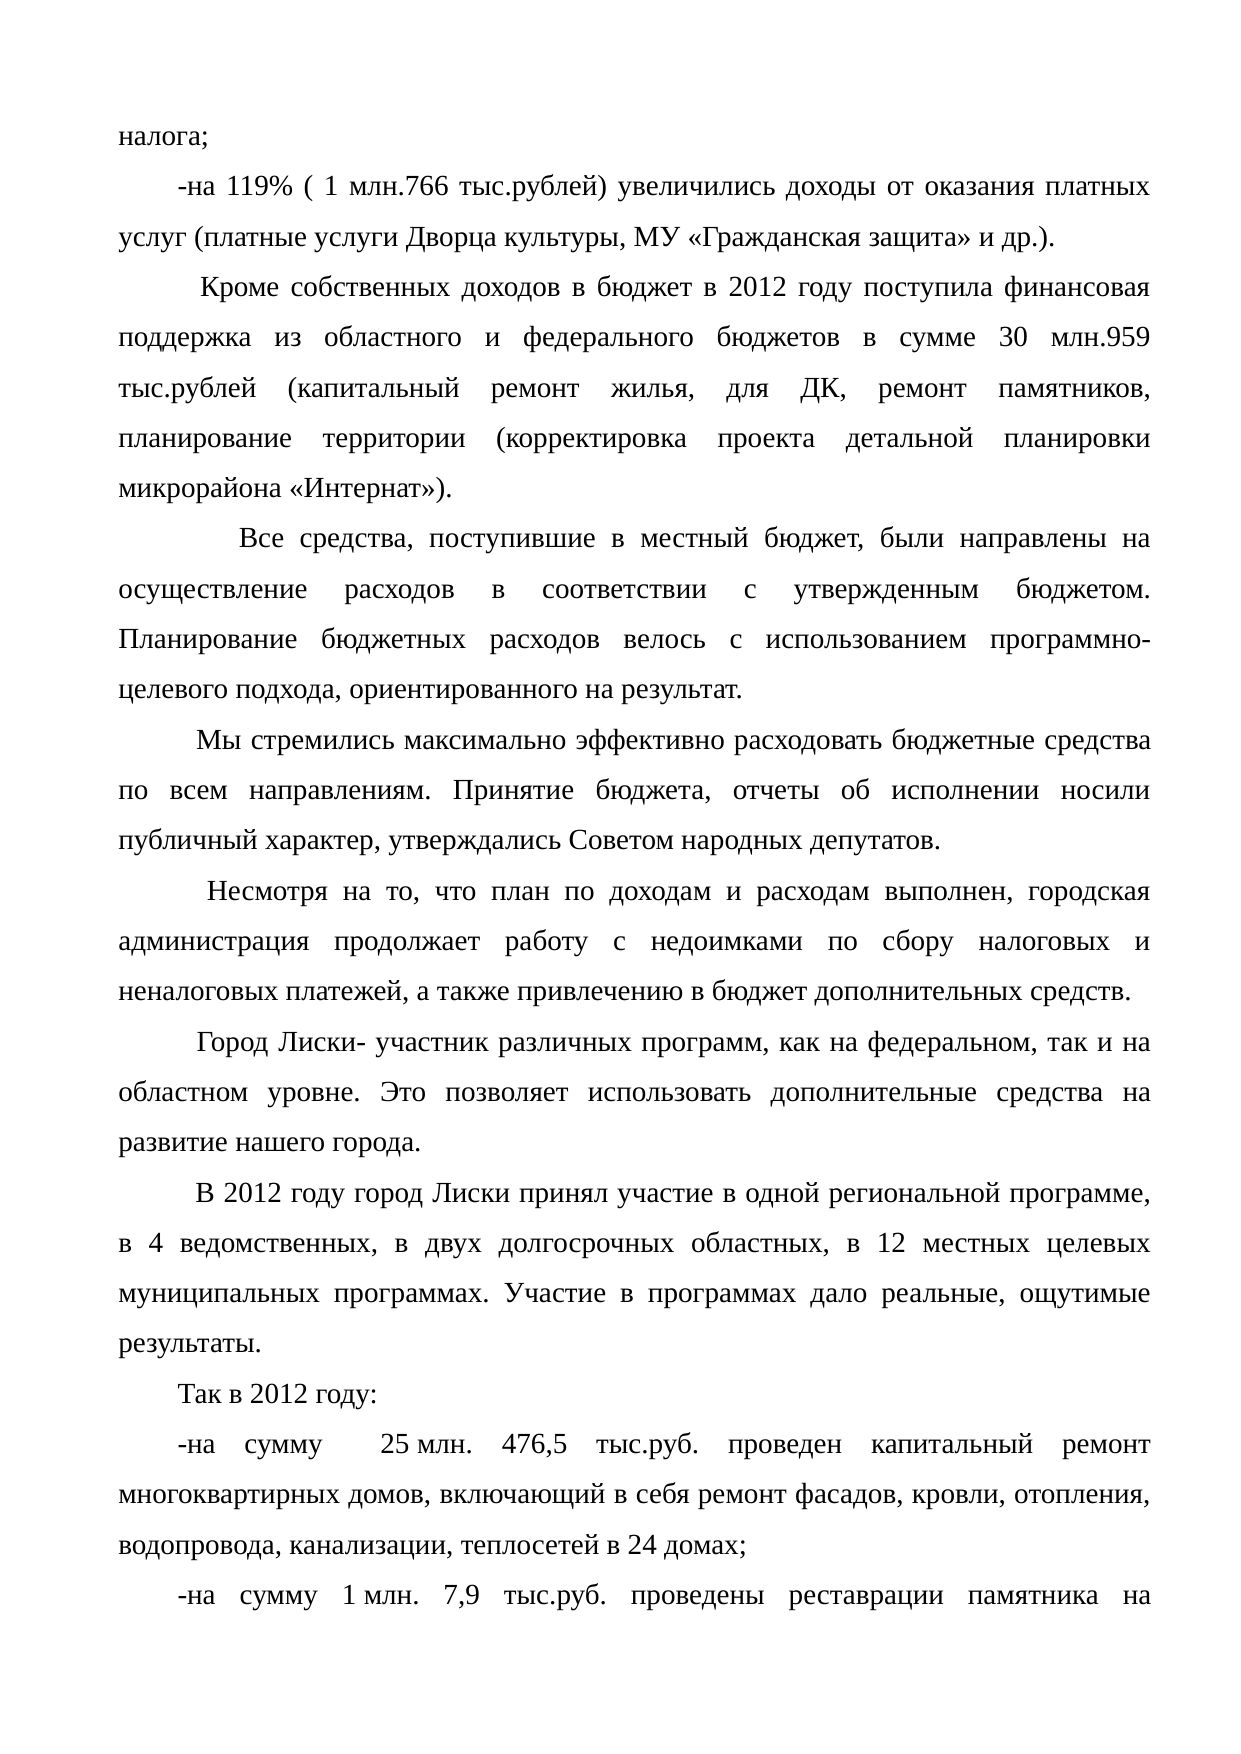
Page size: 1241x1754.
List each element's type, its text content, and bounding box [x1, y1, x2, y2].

text -на 119% ( 1 млн.766 тыс.рублей) увеличились доходы от оказания платных услуг (платные услуги Дворца культуры, МУ «Гражданская защита» и др.). [118, 168, 1152, 252]
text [118, 1577, 1152, 1611]
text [118, 118, 1152, 152]
text Мы стремились максимально эффективно расходовать бюджетные средства по всем направлениям. Принятие бюджета, отчеты об исполнении носили публичный характер, утверждались Советом народных депутатов. [118, 722, 1152, 856]
text Город Лиски- участник различных программ, как на федеральном, так и на областном уровне. Это позволяет использовать дополнительные средства на развитие нашего города. [118, 1024, 1152, 1158]
text Все средства, поступившие в местный бюджет, были направлены на осуществление расходов в соответствии с утвержденным бюджетом. Планирование бюджетных расходов велось с использованием программно-целевого подхода, ориентированного на результат. [118, 521, 1152, 705]
text Несмотря на то, что план по доходам и расходам выполнен, городская администрация продолжает работу с недоимками по сбору налоговых и неналоговых платежей, а также привлечению в бюджет дополнительных средств. [118, 873, 1152, 1007]
text Кроме собственных доходов в бюджет в 2012 году поступила финансовая поддержка из областного и федерального бюджетов в сумме 30 млн.959 тыс.рублей (капитальный ремонт жилья, для ДК, ремонт памятников, планирование территории (корректировка проекта детальной планировки микрорайона «Интернат»). [118, 269, 1152, 504]
text В 2012 году город Лиски принял участие в одной региональной программе, в 4 ведомственных, в двух долгосрочных областных, в 12 местных целевых муниципальных программах. Участие в программах дало реальные, ощутимые результаты. [118, 1175, 1152, 1359]
text Так в 2012 году: [118, 1376, 1152, 1409]
text -на сумму 25 млн. 476,5 тыс.руб. проведен капитальный ремонт многоквартирных домов, включающий в себя ремонт фасадов, кровли, отопления, водопровода, канализации, теплосетей в 24 домах; [118, 1426, 1152, 1560]
